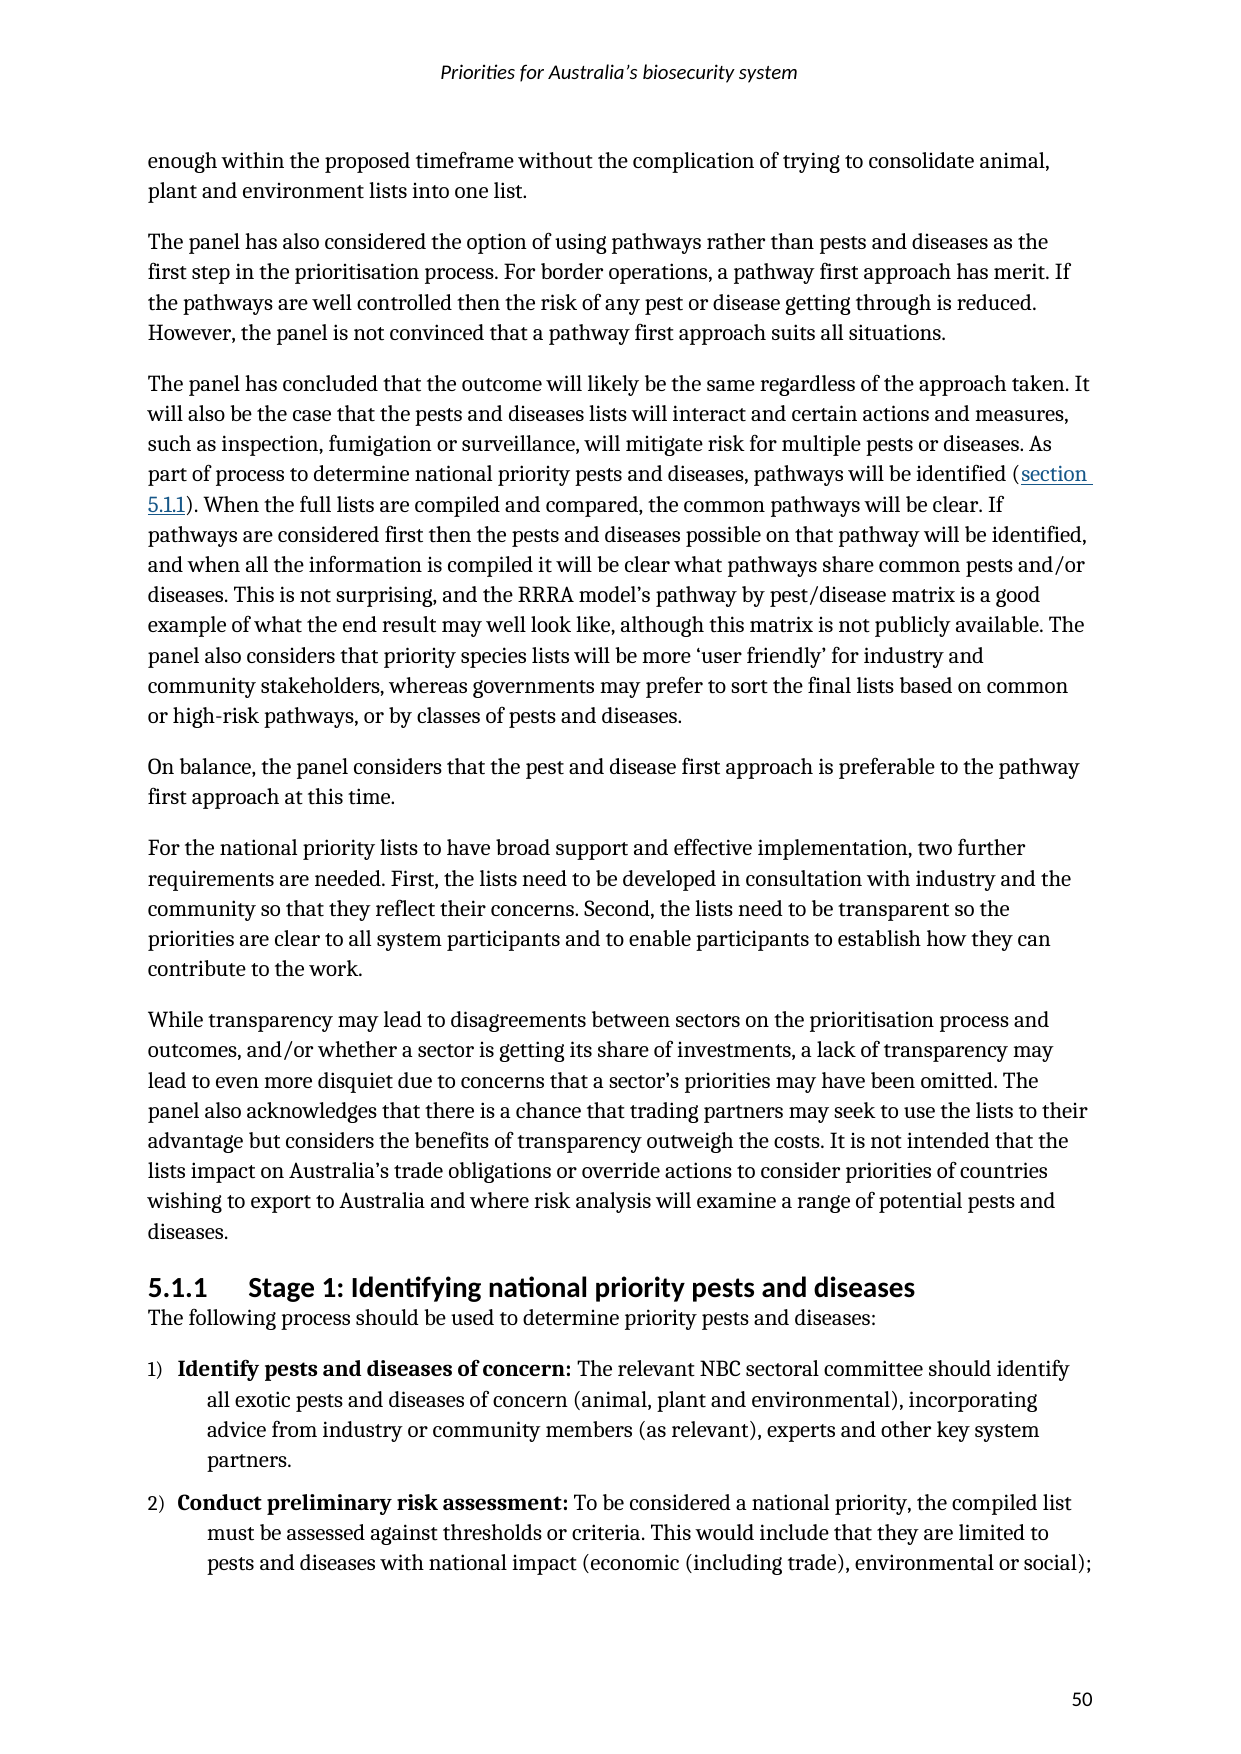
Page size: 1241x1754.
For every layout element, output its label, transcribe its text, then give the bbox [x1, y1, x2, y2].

list Identify pests and diseases of concern: The relevant NBC sectoral committee should identify all exotic pests and diseases of concern (animal, plant and environmental), incorporating advice from industry or community members (as relevant), experts and other key system partners. [148, 1356, 1092, 1473]
subtitle Stage 1: Identifying national priority pests and diseases [148, 1269, 1092, 1305]
text For the national priority lists to have broad support and effective implementation, two further requirements are needed. First, the lists need to be developed in consultation with industry and the community so that they reflect their concerns. Second, the lists need to be transparent so the priorities are clear to all system participants and to enable participants to establish how they can contribute to the work. [148, 835, 1092, 982]
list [148, 1489, 1092, 1576]
text The panel has also considered the option of using pathways rather than pests and diseases as the first step in the prioritisation process. For border operations, a pathway first approach has merit. If the pathways are well controlled then the risk of any pest or disease getting through is reduced. However, the panel is not convinced that a pathway first approach suits all situations. [148, 229, 1092, 346]
text On balance, the panel considers that the pest and disease first approach is preferable to the pathway first approach at this time. [148, 754, 1092, 811]
text While transparency may lead to disagreements between sectors on the prioritisation process and outcomes, and/or whether a sector is getting its share of investments, a lack of transparency may lead to even more disquiet due to concerns that a sector’s priorities may have been omitted. The panel also acknowledges that there is a chance that trading partners may seek to use the lists to their advantage but considers the benefits of transparency outweigh the costs. It is not intended that the lists impact on Australia’s trade obligations or override actions to consider priorities of countries wishing to export to Australia and where risk analysis will examine a range of potential pests and diseases. [148, 1007, 1092, 1245]
text The following process should be used to determine priority pests and diseases: [148, 1305, 1092, 1332]
text The panel has concluded that the outcome will likely be the same regardless of the approach taken. It will also be the case that the pests and diseases lists will interact and certain actions and measures, such as inspection, fumigation or surveillance, will mitigate risk for multiple pests or diseases. As part of process to determine national priority pests and diseases, pathways will be identified (section 5.1.1). When the full lists are compiled and compared, the common pathways will be clear. If pathways are considered first then the pests and diseases possible on that pathway will be identified, and when all the information is compiled it will be clear what pathways share common pests and/or diseases. This is not surprising, and the RRRA model’s pathway by pest/disease matrix is a good example of what the end result may well look like, although this matrix is not publicly available. The panel also considers that priority species lists will be more ‘user friendly’ for industry and community stakeholders, whereas governments may prefer to sort the final lists based on common or high-risk pathways, or by classes of pests and diseases. [148, 371, 1092, 729]
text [148, 148, 1092, 204]
